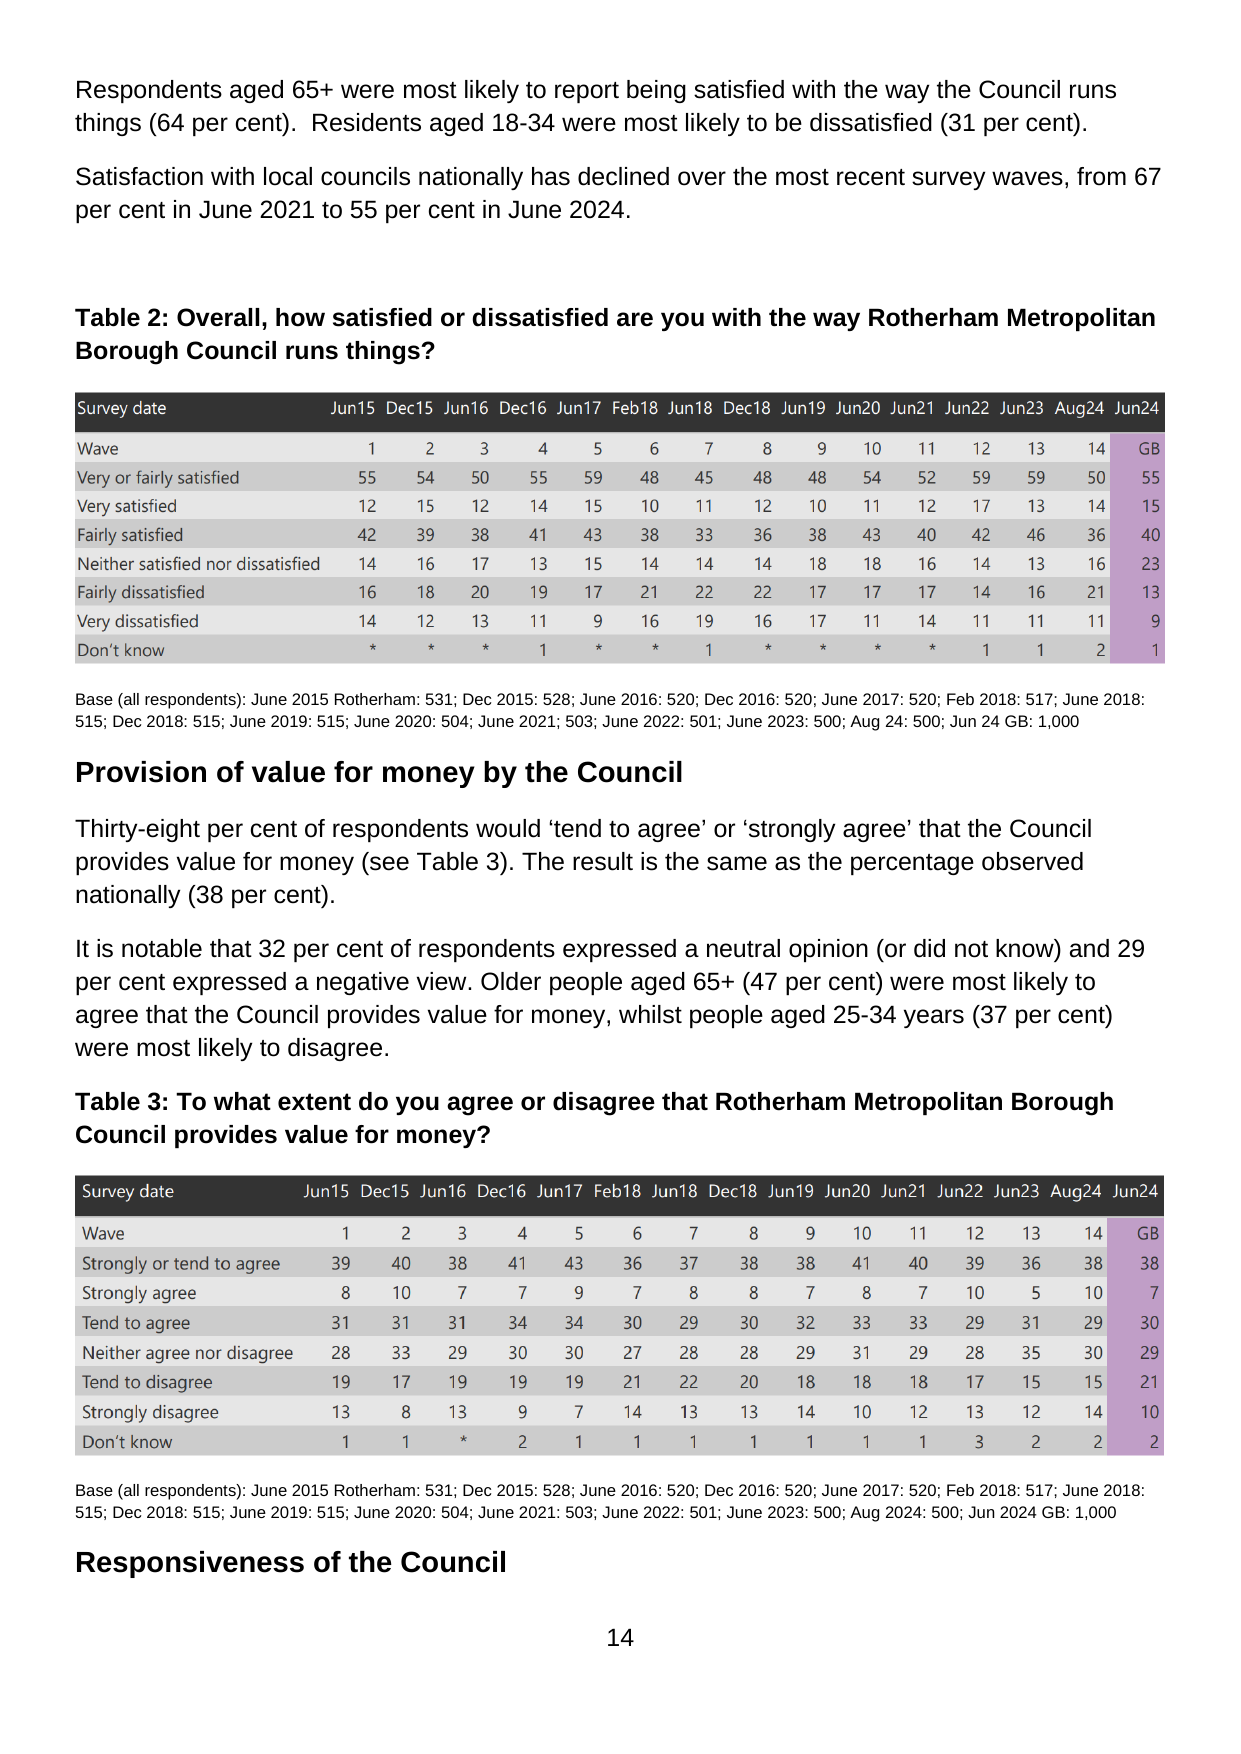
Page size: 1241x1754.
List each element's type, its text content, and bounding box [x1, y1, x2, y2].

text Table 3: To what extent do you agree or disagree that Rotherham Metropolitan Borough Council provides value for money? [75, 1087, 1165, 1149]
text Provision of value for money by the Council [75, 755, 1165, 788]
text Base (all respondents): June 2015 Rotherham: 531; Dec 2015: 528; June 2016: 520; Dec 2016: 520; June 2017: 520; Feb 2018: 517; June 2018: 515; Dec 2018: 515; June 2019: 515; June 2020: 504; June 2021: 503; June 2022: 501; June 2023: 500; Aug 2024: 500; Jun 2024 GB: 1,000 [75, 1481, 1165, 1522]
text Table 2: Overall, how satisfied or dissatisfied are you with the way Rotherham Metropolitan Borough Council runs things? [75, 303, 1165, 364]
text Responsiveness of the Council [75, 1545, 1165, 1579]
text Thirty-eight per cent of respondents would ‘tend to agree’ or ‘strongly agree’ that the Council provides value for money (see Table 3). The result is the same as the percentage observed nationally (38 per cent). [75, 814, 1165, 909]
picture [75, 389, 1166, 665]
text Base (all respondents): June 2015 Rotherham: 531; Dec 2015: 528; June 2016: 520; Dec 2016: 520; June 2017: 520; Feb 2018: 517; June 2018: 515; Dec 2018: 515; June 2019: 515; June 2020: 504; June 2021; 503; June 2022: 501; June 2023: 500; Aug 24: 500; Jun 24 GB: 1,000 [75, 690, 1165, 731]
text It is notable that 32 per cent of respondents expressed a neutral opinion (or did not know) and 29 per cent expressed a negative view. Older people aged 65+ (47 per cent) were most likely to agree that the Council provides value for money, whilst people aged 25-34 years (37 per cent) were most likely to disagree. [75, 934, 1165, 1062]
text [75, 75, 1165, 137]
picture [75, 1173, 1166, 1456]
text Satisfaction with local councils nationally has declined over the most recent survey waves, from 67 per cent in June 2021 to 55 per cent in June 2024. [75, 162, 1165, 224]
